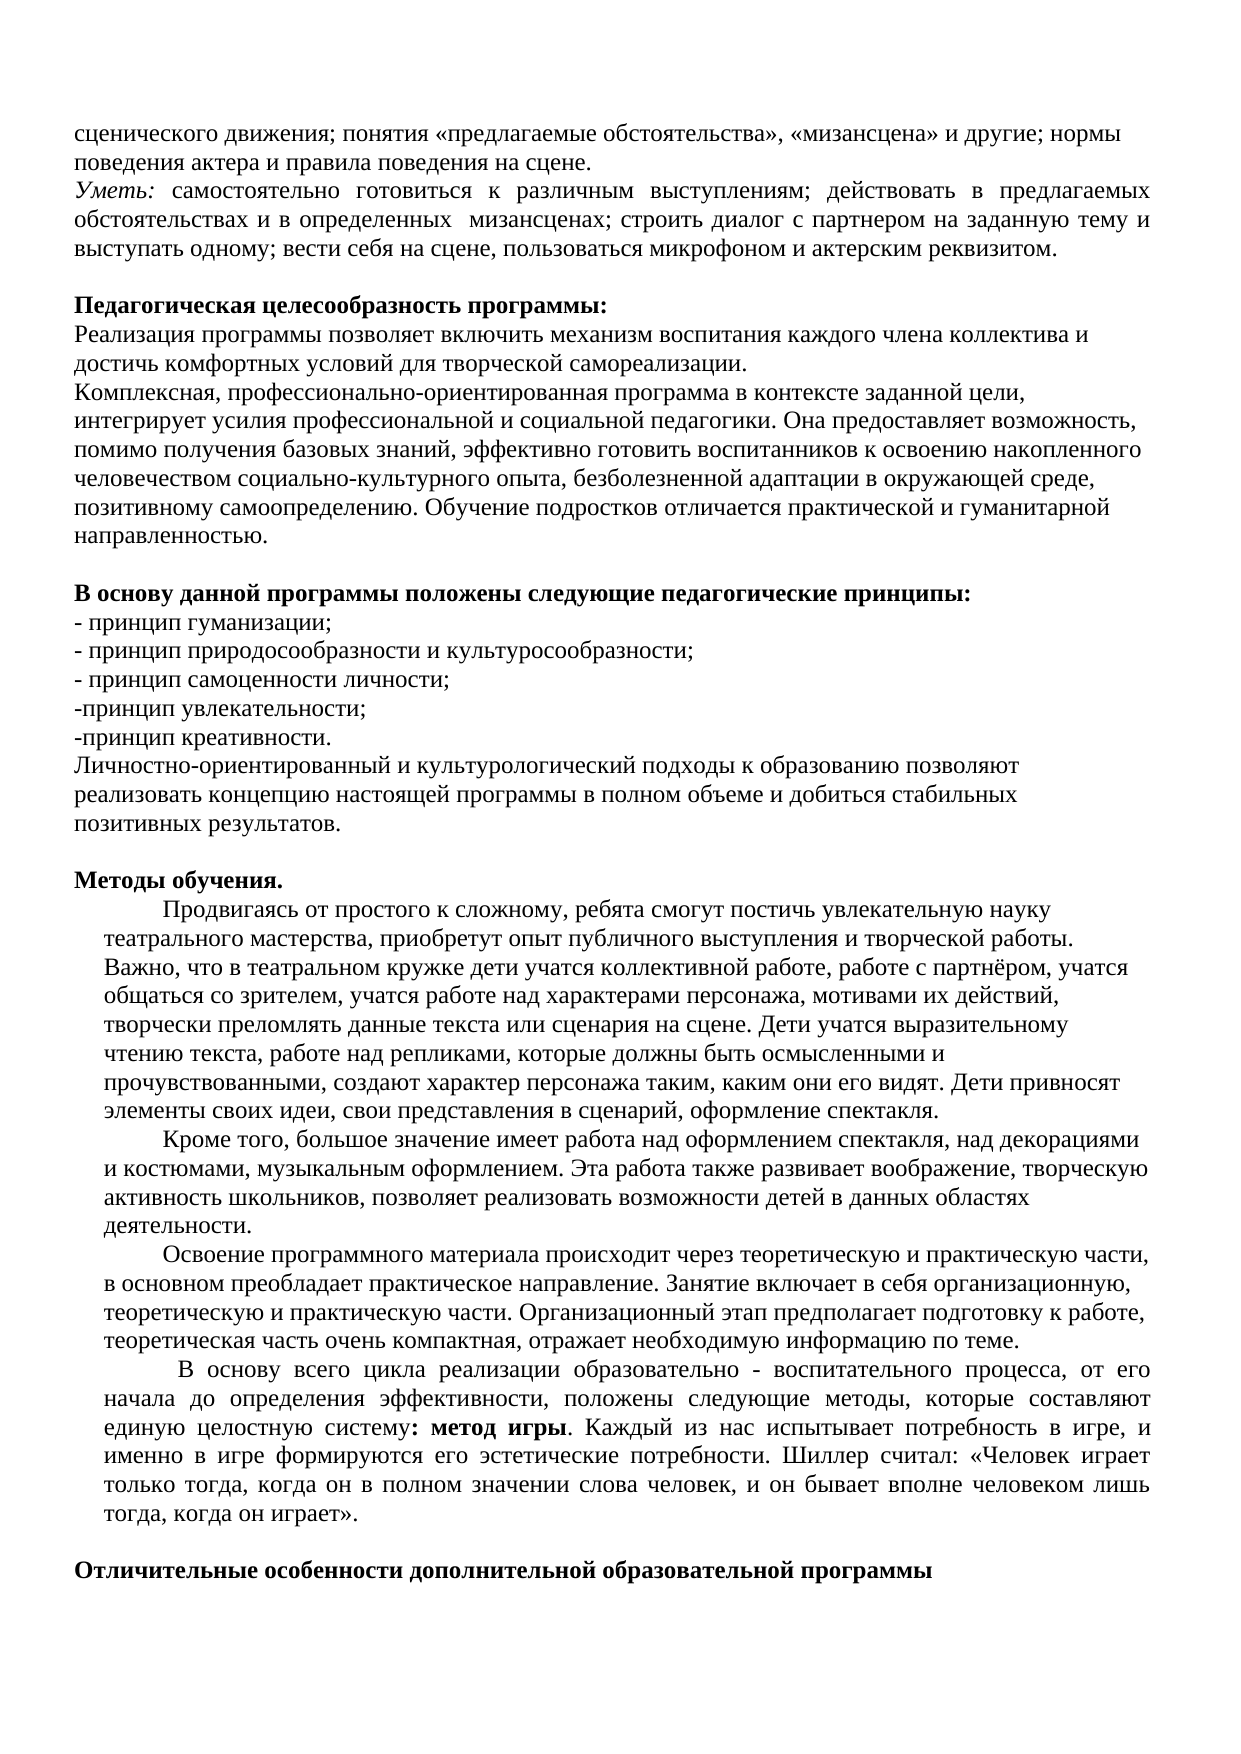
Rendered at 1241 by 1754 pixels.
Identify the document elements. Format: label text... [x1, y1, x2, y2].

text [74, 118, 1152, 176]
text Кроме того, большое значение имеет работа над оформлением спектакля, над декорациями и костюмами, музыкальным оформлением. Эта работа также развивает воображение, творческую активность школьников, позволяет реализовать возможности детей в данных областях деятельности. [103, 1124, 1152, 1239]
text Педагогическая целесообразность программы: [74, 291, 1152, 319]
text Продвигаясь от простого к сложному, ребята смогут постичь увлекательную науку театрального мастерства, приобретут опыт публичного выступления и творческой работы. Важно, что в театральном кружке дети учатся коллективной работе, работе с партнёром, учатся общаться со зрителем, учатся работе над характерами персонажа, мотивами их действий, творчески преломлять данные текста или сценария на сцене. Дети учатся выразительному чтению текста, работе над репликами, которые должны быть осмысленными и прочувствованными, создают характер персонажа таким, каким они его видят. Дети привносят элементы своих идеи, свои представления в сценарий, оформление спектакля. [103, 894, 1152, 1124]
text Методы обучения. [74, 866, 1152, 894]
text Личностно-ориентированный и культурологический подходы к образованию позволяют реализовать концепцию настоящей программы в полном объеме и добиться стабильных позитивных результатов. [74, 751, 1152, 837]
text - принцип гуманизации; - принцип природосообразности и культуросообразности; - принцип самоценности личности; -принцип увлекательности; -принцип креативности. [74, 607, 1152, 751]
text Освоение программного материала происходит через теоретическую и практическую части, в основном преобладает практическое направление. Занятие включает в себя организационную, теоретическую и практическую части. Организационный этап предполагает подготовку к работе, теоретическая часть очень компактная, отражает необходимую информацию по теме. [103, 1239, 1152, 1354]
text В основу всего цикла реализации образовательно - воспитательного процесса, от его начала до определения эффективности, положены следующие методы, которые составляют единую целостную систему: метод игры. Каждый из нас испытывает потребность в игре, и именно в игре формируются его эстетические потребности. Шиллер считал: «Человек играет только тогда, когда он в полном значении слова человек, и он бывает вполне человеком лишь тогда, когда он играет». [103, 1354, 1152, 1527]
text Отличительные особенности дополнительной образовательной программы [74, 1556, 1152, 1584]
text Уметь: самостоятельно готовиться к различным выступлениям; действовать в предлагаемых обстоятельствах и в определенных мизансценах; строить диалог с партнером на заданную тему и выступать одному; вести себя на сцене, пользоваться микрофоном и актерским реквизитом. [74, 176, 1152, 262]
text Реализация программы позволяет включить механизм воспитания каждого члена коллектива и достичь комфортных условий для творческой самореализации. Комплексная, профессионально-ориентированная программа в контексте заданной цели, интегрирует усилия профессиональной и социальной педагогики. Она предоставляет возможность, помимо получения базовых знаний, эффективно готовить воспитанников к освоению накопленного человечеством социально-культурного опыта, безболезненной адаптации в окружающей среде, позитивному самоопределению. Обучение подростков отличается практической и гуманитарной направленностью. В основу данной программы положены следующие педагогические принципы: [74, 319, 1152, 607]
